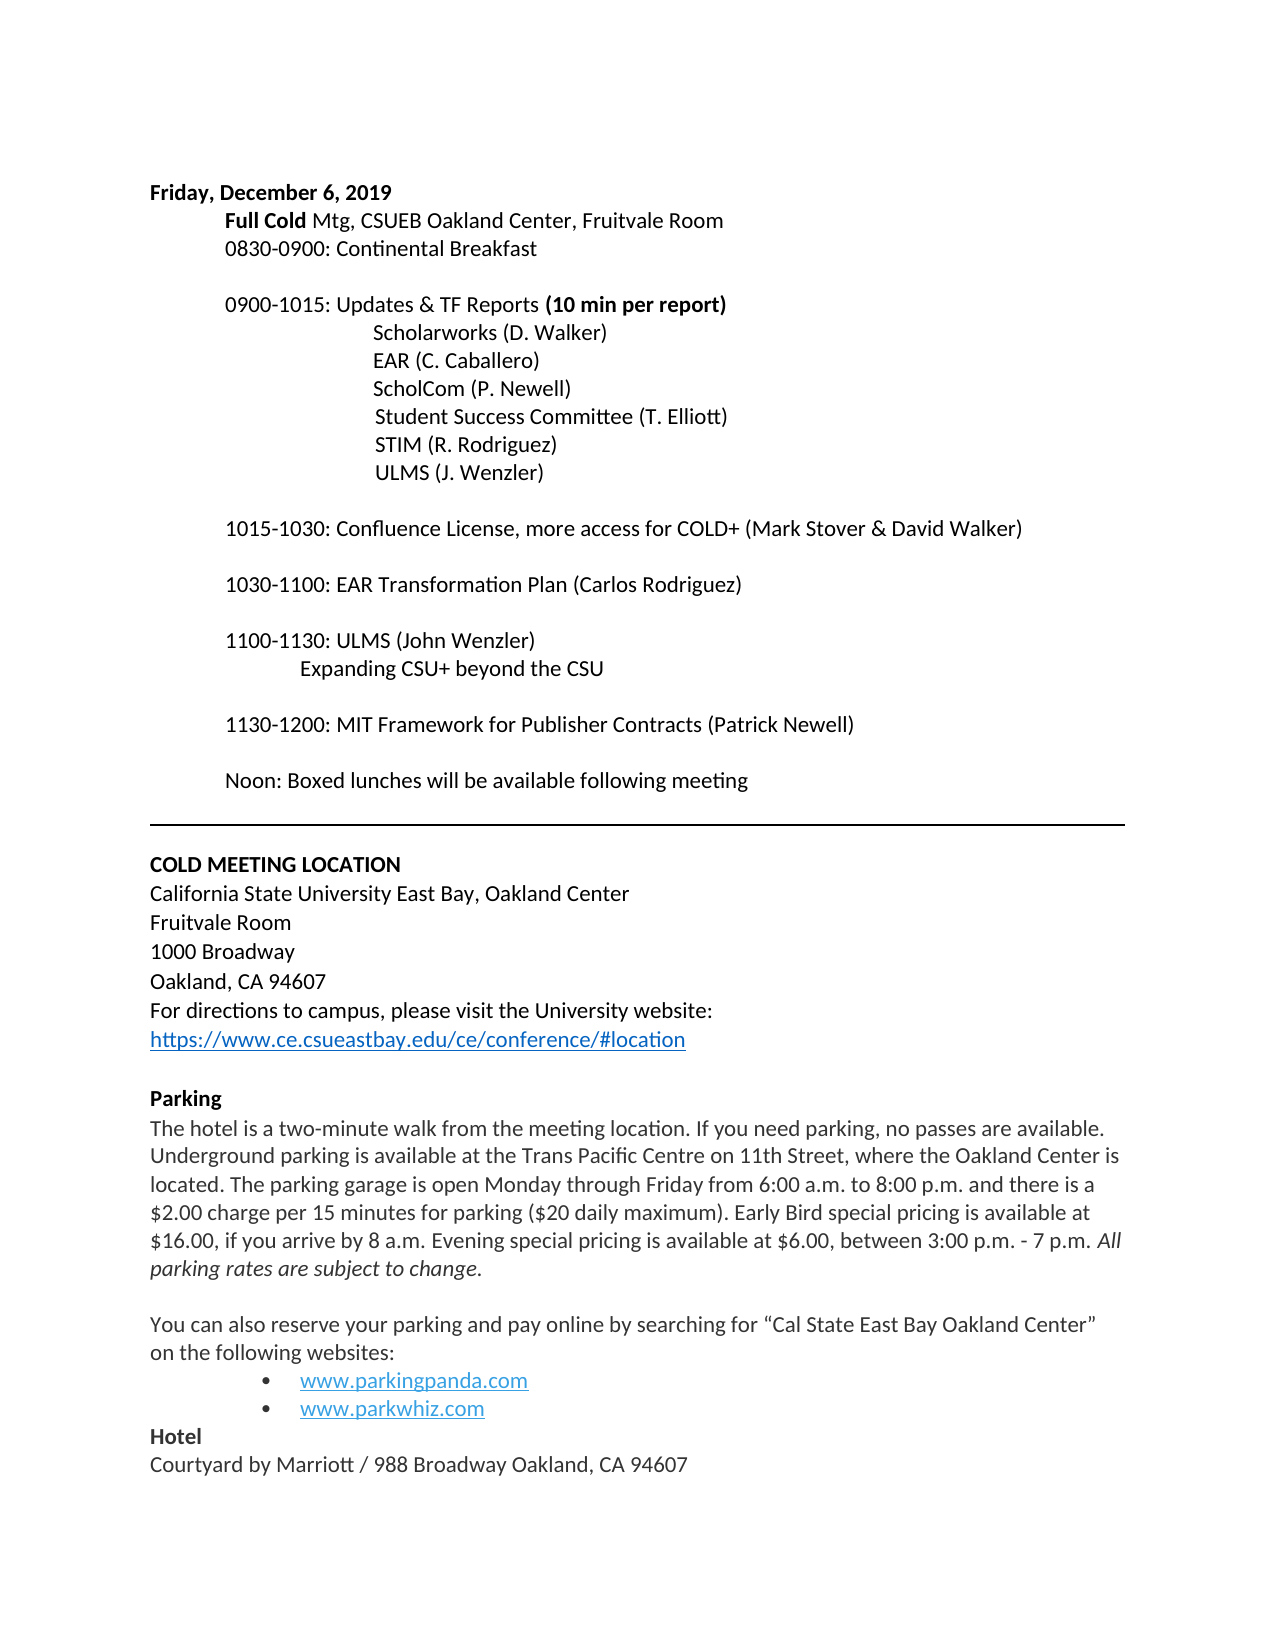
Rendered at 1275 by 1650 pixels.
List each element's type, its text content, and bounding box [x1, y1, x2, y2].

text Hotel [150, 1422, 1125, 1450]
text ScholCom (P. Newell) [225, 374, 1125, 402]
text Full Cold Mtg, CSUEB Oakland Center, Fruitvale Room [150, 206, 1125, 234]
text The hotel is a two-minute walk from the meeting location. If you need parking, no passes are available. Underground parking is available at the Trans Pacific Centre on 11th Street, where the Oakland Center is located. The parking garage is open Monday through Friday from 6:00 a.m. to 8:00 p.m. and there is a $2.00 charge per 15 minutes for parking ($20 daily maximum). Early Bird special pricing is available at $16.00, if you arrive by 8 a.m. Evening special pricing is available at $6.00, between 3:00 p.m. - 7 p.m. All parking rates are subject to change. [150, 1114, 1125, 1282]
text Scholarworks (D. Walker) [225, 318, 1125, 346]
text For directions to campus, please visit the University website: https://www.ce.csueastbay.edu/ce/conference/#location [150, 996, 1125, 1053]
list www.parkwhiz.com [262, 1394, 1125, 1422]
text California State University East Bay, Oakland Center [150, 879, 1125, 907]
text EAR (C. Caballero) [225, 346, 1125, 374]
text COLD MEETING Location [150, 851, 1125, 879]
text 1130-1200: MIT Framework for Publisher Contracts (Patrick Newell) [225, 710, 1125, 738]
text Oakland, CA 94607 [150, 967, 1125, 995]
text 1015-1030: Confluence License, more access for COLD+ (Mark Stover & David Walker) [225, 514, 1125, 542]
text STIM (R. Rodriguez) [300, 430, 1125, 458]
text 0830-0900: Continental Breakfast [150, 234, 1125, 262]
text 0900-1015: Updates & TF Reports (10 min per report) [150, 290, 1125, 318]
text 1030-1100: EAR Transformation Plan (Carlos Rodriguez) [225, 570, 1125, 598]
text 1100-1130: ULMS (John Wenzler) [225, 626, 1125, 654]
text Expanding CSU+ beyond the CSU [225, 654, 1125, 682]
text Student Success Committee (T. Elliott) [300, 402, 1125, 430]
text Parking [150, 1084, 1125, 1112]
text Noon: Boxed lunches will be available following meeting [225, 766, 1125, 794]
text 1000 Broadway [150, 937, 1125, 965]
text Courtyard by Marriott / 988 Broadway Oakland, CA 94607 [150, 1450, 1125, 1478]
text Friday, December 6, 2019 [150, 178, 1125, 206]
text Fruitvale Room [150, 908, 1125, 936]
text ULMS (J. Wenzler) [300, 458, 1125, 486]
list www.parkingpanda.com [262, 1366, 1125, 1394]
text You can also reserve your parking and pay online by searching for “Cal State East Bay Oakland Center” on the following websites: [150, 1310, 1125, 1366]
